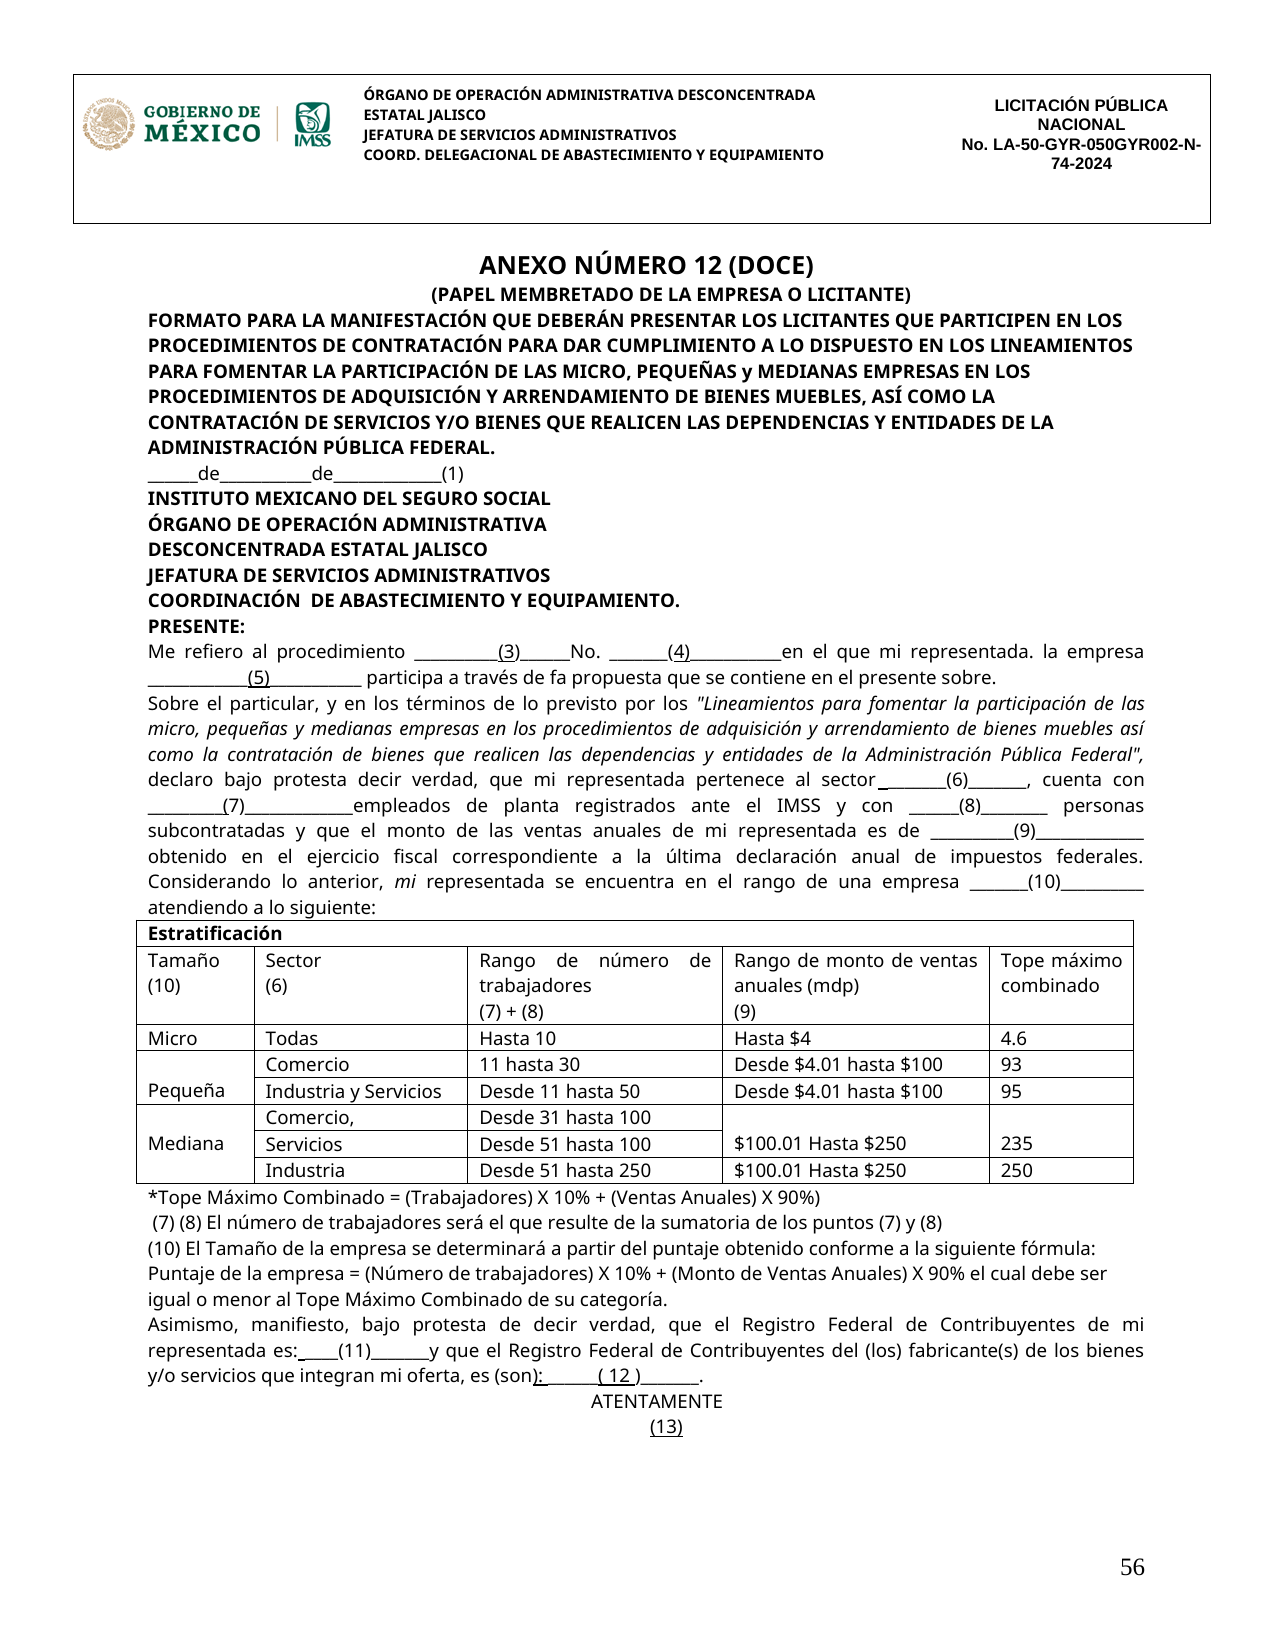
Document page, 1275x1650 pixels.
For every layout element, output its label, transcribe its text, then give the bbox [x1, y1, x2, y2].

table_cell $100.01 Hasta $250 [723, 1158, 989, 1183]
table_cell Desde 11 hasta 50 [468, 1078, 722, 1103]
table_cell Industria [255, 1158, 467, 1183]
text ______de___________de_____________(1) [148, 460, 1145, 486]
table_cell Sector (6) [255, 947, 467, 1024]
text (10) El Tamaño de la empresa se determinará a partir del puntaje obtenido conforme a la siguiente fórmula: Puntaje de la empresa = (Número de trabajadores) X 10% + (Monto de Ventas Anuales) X 90% el cual debe ser igual o menor al Tope Máximo Combinado de su categoría. [148, 1235, 1145, 1312]
table_cell Tamaño (10) [137, 947, 254, 1024]
table_cell 93 [990, 1051, 1133, 1077]
table_header Estratificación [137, 921, 1133, 946]
table_cell Desde 51 hasta 250 [468, 1158, 722, 1183]
text (7) (8) El número de trabajadores será el que resulte de la sumatoria de los puntos (7) y (8) [148, 1210, 1145, 1235]
table_cell 95 [990, 1078, 1133, 1103]
text DESCONCENTRADA ESTATAL JALISCO [148, 537, 1145, 562]
text FORMATO PARA LA MANIFESTACIÓN QUE DEBERÁN PRESENTAR LOS LICITANTES QUE PARTICIPEN EN LOS PROCEDIMIENTOS DE CONTRATACIÓN PARA DAR CUMPLIMIENTO A LO DISPUESTO EN LOS LINEAMIENTOS PARA FOMENTAR LA PARTICIPACIÓN DE LAS MICRO, PEQUEÑAS y MEDIANAS EMPRESAS EN LOS PROCEDIMIENTOS DE ADQUISICIÓN Y ARRENDAMIENTO DE BIENES MUEBLES, ASÍ COMO LA CONTRATACIÓN DE SERVICIOS Y/O BIENES QUE REALICEN LAS DEPENDENCIAS Y ENTIDADES DE LA ADMINISTRACIÓN PÚBLICA FEDERAL. [148, 307, 1145, 460]
table_cell Mediana [137, 1105, 254, 1183]
text Sobre el particular, y en los términos de lo previsto por los "Lineamientos para fomentar la participación de las micro, pequeñas y medianas empresas en los procedimientos de adquisición y arrendamiento de bienes muebles así como la contratación de bienes que realicen las dependencias y entidades de la Administración Pública Federal", declaro bajo protesta decir verdad, que mi representada pertenece al sector _______(6)_______, cuenta con _________(7)_____________empleados de planta registrados ante el IMSS y con ______(8)________ personas subcontratadas y que el monto de las ventas anuales de mi representada es de __________(9)_____________ obtenido en el ejercicio fiscal correspondiente a la última declaración anual de impuestos federales. Considerando lo anterior, mi representada se encuentra en el rango de una empresa _______(10)__________ atendiendo a lo siguiente: [148, 690, 1145, 919]
text PRESENTE: [148, 613, 1145, 639]
table_cell Hasta $4 [723, 1025, 989, 1050]
table_cell Industria y Servicios [255, 1078, 467, 1103]
table_cell 250 [990, 1158, 1133, 1183]
table_cell Rango de número de trabajadores (7) + (8) [468, 947, 722, 1024]
text ATENTAMENTE [148, 1388, 1145, 1414]
table_cell $100.01 Hasta $250 [723, 1105, 989, 1157]
table_cell Comercio, [255, 1105, 467, 1130]
table_cell Servicios [255, 1131, 467, 1157]
text Me refiero al procedimiento __________(3)______No. _______(4)___________en el que mi representada. la empresa ____________(5)___________ participa a través de fa propuesta que se contiene en el presente sobre. [148, 639, 1145, 690]
text INSTITUTO MEXICANO DEL SEGURO SOCIAL [148, 486, 1145, 511]
text ÓRGANO DE OPERACIÓN ADMINISTRATIVA [148, 511, 1145, 537]
table_cell 4.6 [990, 1025, 1133, 1050]
text Asimismo, manifiesto, bajo protesta de decir verdad, que el Registro Federal de Contribuyentes de mi representada es: ____(11)_______y que el Registro Federal de Contribuyentes del (los) fabricante(s) de los bienes y/o servicios que integran mi oferta, es (son): ______( 12 )_______. [148, 1312, 1145, 1388]
table_cell Pequeña [137, 1051, 254, 1103]
table_cell Hasta 10 [468, 1025, 722, 1050]
text (PAPEL MEMBRETADO DE LA EMPRESA O LICITANTE) [192, 282, 1145, 307]
table_cell 11 hasta 30 [468, 1051, 722, 1077]
table_cell Desde 31 hasta 100 [468, 1105, 722, 1130]
table_cell Rango de monto de ventas anuales (mdp) (9) [723, 947, 989, 1024]
picture [75, 89, 337, 154]
text ANEXO NÚMERO 12 (DOCE) [148, 247, 1145, 282]
text *Tope Máximo Combinado = (Trabajadores) X 10% + (Ventas Anuales) X 90%) [148, 1184, 1145, 1210]
table_cell Desde $4.01 hasta $100 [723, 1078, 989, 1103]
table_cell Comercio [255, 1051, 467, 1077]
text JEFATURA DE SERVICIOS ADMINISTRATIVOS [148, 562, 1145, 588]
table_cell Tope máximo combinado [990, 947, 1133, 1024]
table_cell 235 [990, 1105, 1133, 1157]
table_cell Todas [255, 1025, 467, 1050]
text (13) [148, 1414, 1145, 1439]
table_cell Desde 51 hasta 100 [468, 1131, 722, 1157]
text COORDINACIÓN DE ABASTECIMIENTO Y EQUIPAMIENTO. [148, 588, 1145, 613]
table_cell Desde $4.01 hasta $100 [723, 1051, 989, 1077]
table_cell Micro [137, 1025, 254, 1050]
